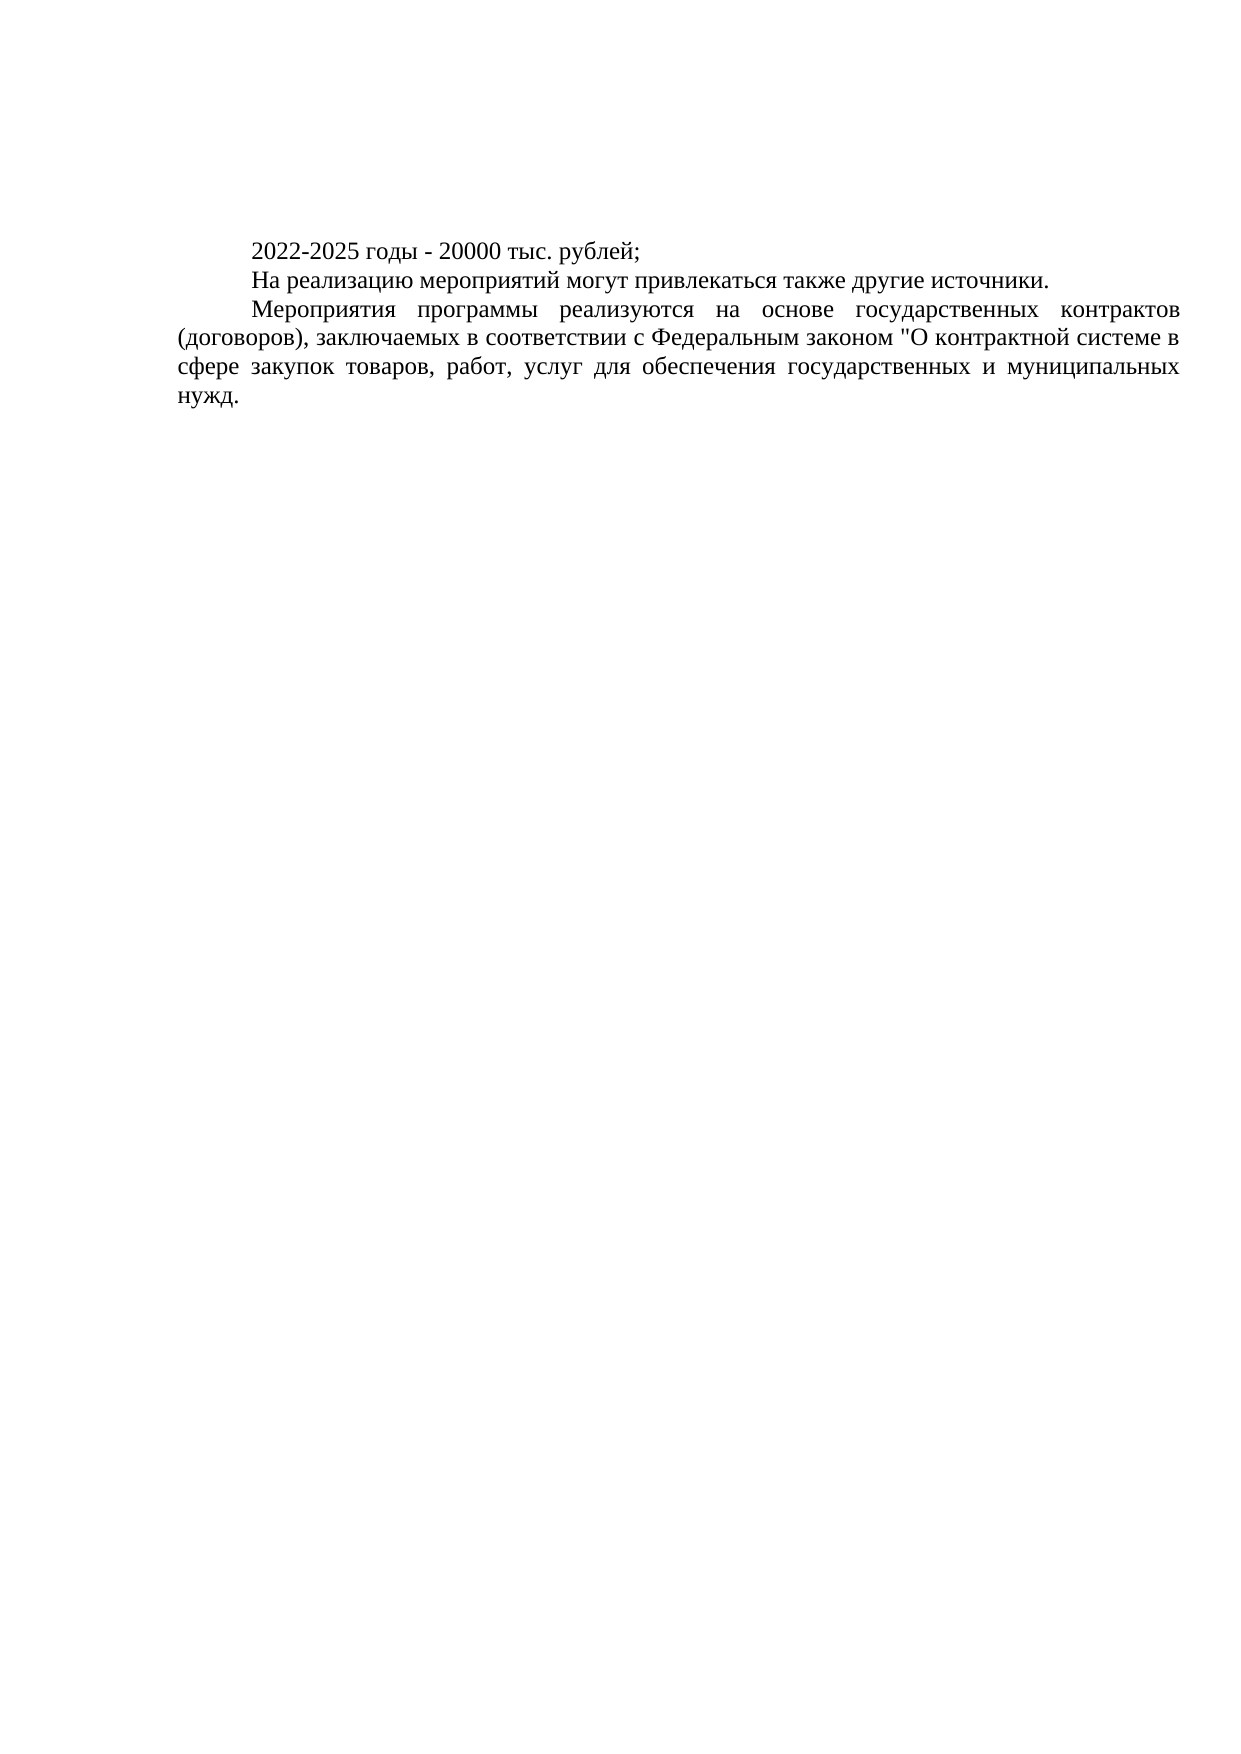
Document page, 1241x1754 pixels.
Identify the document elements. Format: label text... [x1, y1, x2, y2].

text 2022-2025 годы - 20000 тыс. рублей; [177, 236, 1181, 265]
text На реализацию мероприятий могут привлекаться также другие источники. [177, 265, 1181, 294]
text Мероприятия программы реализуются на основе государственных контрактов (договоров), заключаемых в соответствии с Федеральным законом "О контрактной системе в сфере закупок товаров, работ, услуг для обеспечения государственных и муниципальных нужд. [177, 294, 1181, 409]
